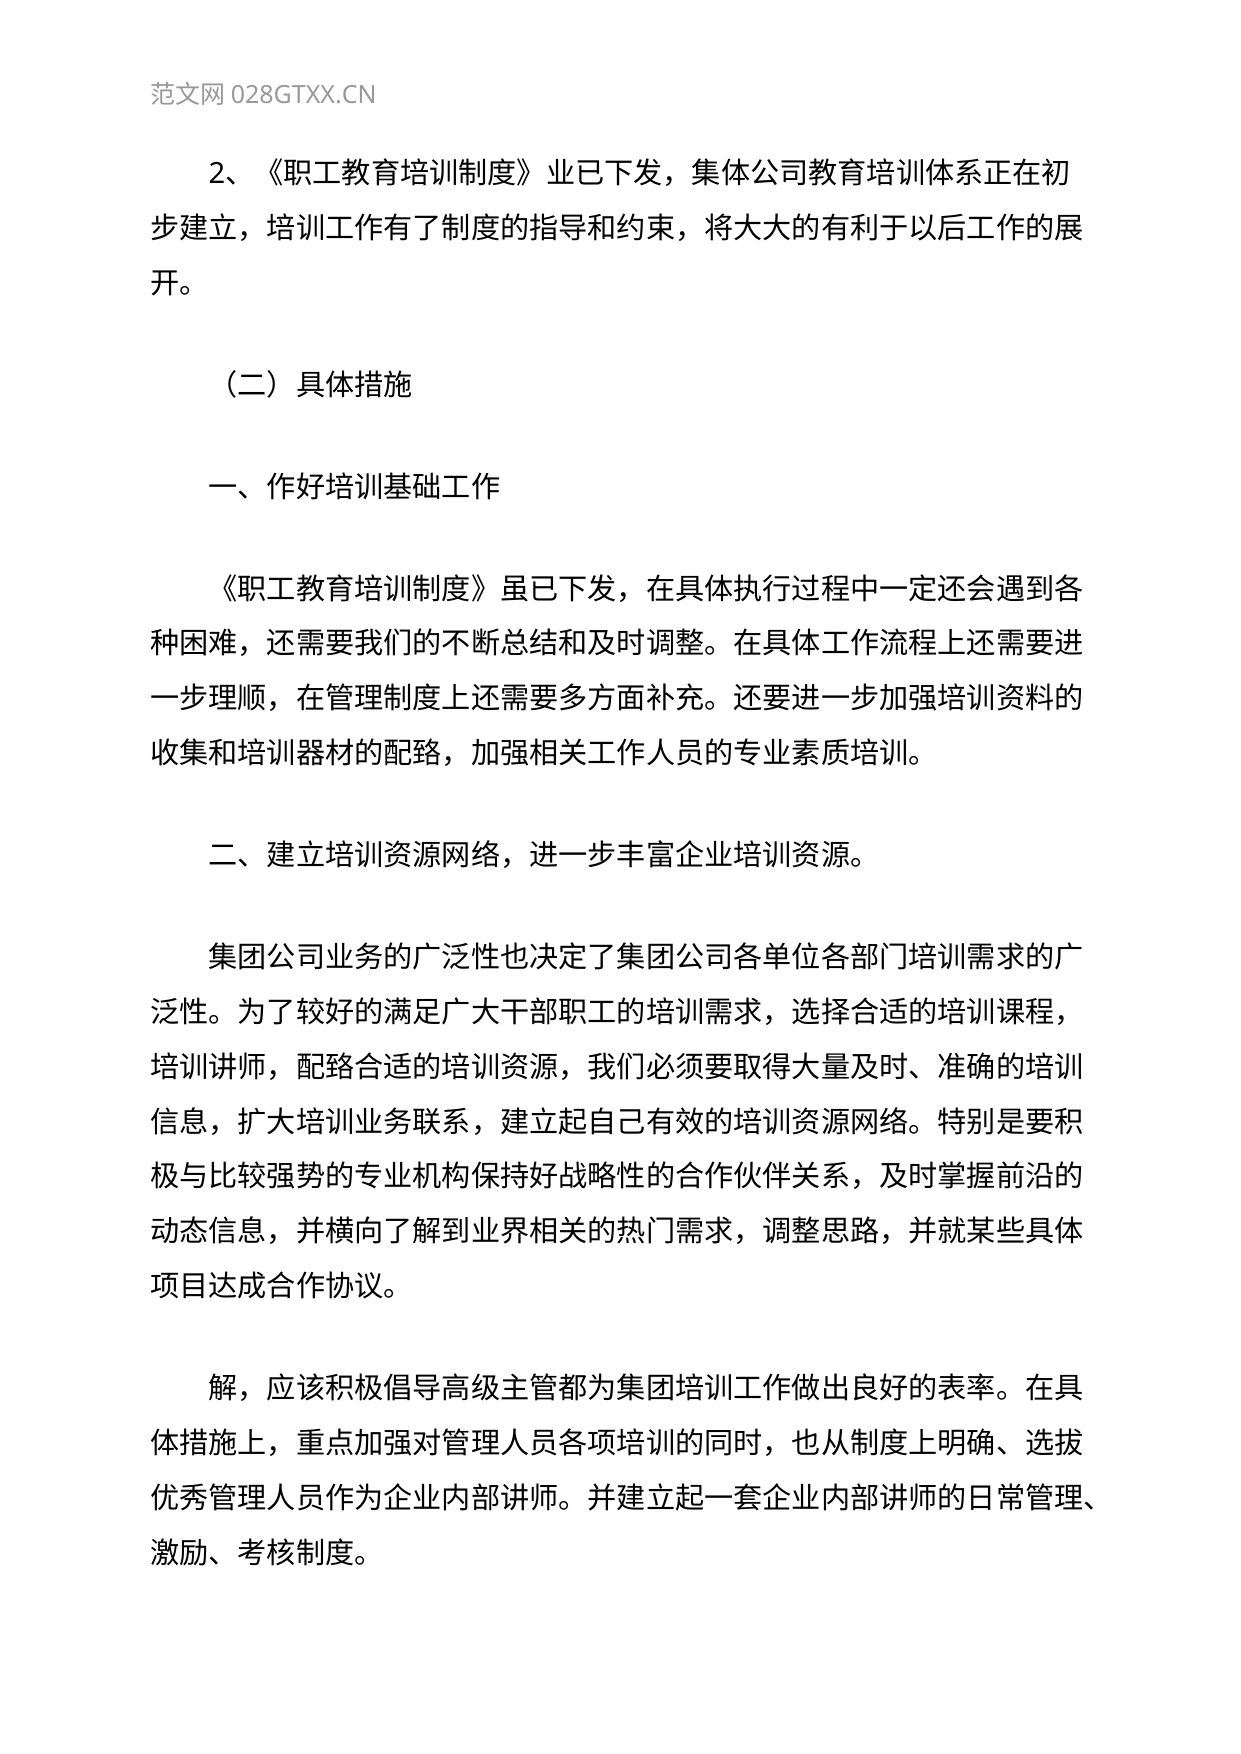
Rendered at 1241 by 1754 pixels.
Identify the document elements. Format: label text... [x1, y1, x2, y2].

text 一、作好培训基础工作 [150, 463, 1090, 506]
text 解，应该积极倡导高级主管都为集团培训工作做出良好的表率。在具体措施上，重点加强对管理人员各项培训的同时，也从制度上明确、选拔优秀管理人员作为企业内部讲师。并建立起一套企业内部讲师的日常管理、激励、考核制度。 [150, 1364, 1090, 1572]
text 集团公司业务的广泛性也决定了集团公司各单位各部门培训需求的广泛性。为了较好的满足广大干部职工的培训需求，选择合适的培训课程，培训讲师，配臵合适的培训资源，我们必须要取得大量及时、准确的培训信息，扩大培训业务联系，建立起自己有效的培训资源网络。特别是要积极与比较强势的专业机构保持好战略性的合作伙伴关系，及时掌握前沿的动态信息，并横向了解到业界相关的热门需求，调整思路，并就某些具体项目达成合作协议。 [150, 933, 1090, 1305]
text 2、《职工教育培训制度》业已下发，集体公司教育培训体系正在初步建立，培训工作有了制度的指导和约束，将大大的有利于以后工作的展开。 [150, 150, 1090, 302]
text 《职工教育培训制度》虽已下发，在具体执行过程中一定还会遇到各种困难，还需要我们的不断总结和及时调整。在具体工作流程上还需要进一步理顺，在管理制度上还需要多方面补充。还要进一步加强培训资料的收集和培训器材的配臵，加强相关工作人员的专业素质培训。 [150, 565, 1090, 772]
text 二、建立培训资源网络，进一步丰富企业培训资源。 [150, 832, 1090, 874]
text （二）具体措施 [150, 362, 1090, 404]
